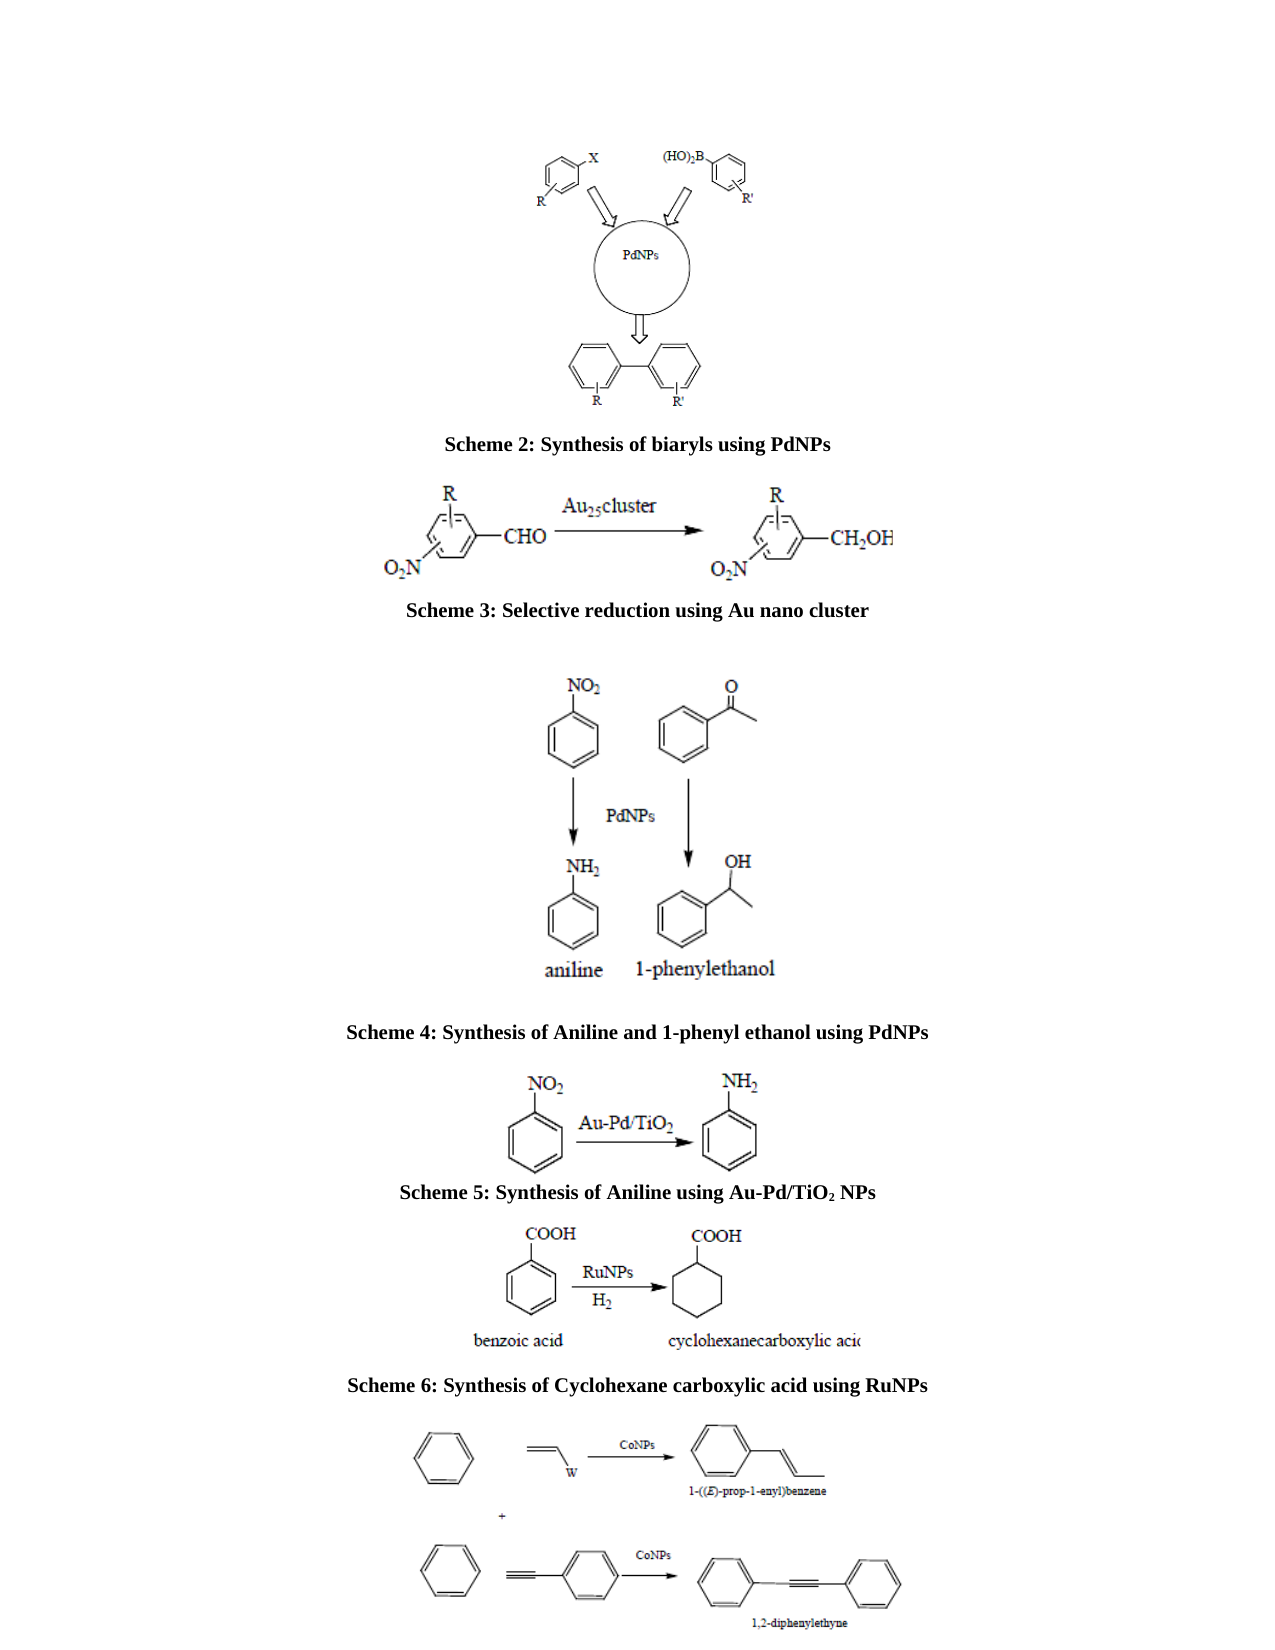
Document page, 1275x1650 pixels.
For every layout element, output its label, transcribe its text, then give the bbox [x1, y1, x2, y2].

text Scheme 6: Synthesis of Cyclohexane carboxylic acid using RuNPs [150, 1373, 1125, 1397]
text Scheme 3: Selective reduction using Au nano cluster [150, 598, 1125, 622]
text Scheme 2: Synthesis of biaryls using PdNPs [150, 432, 1125, 456]
text Scheme 4: Synthesis of Aniline and 1-phenyl ethanol using PdNPs [150, 1020, 1125, 1044]
text Scheme 5: Synthesis of Aniline using Au-Pd/TiO2 NPs [150, 1180, 1125, 1204]
